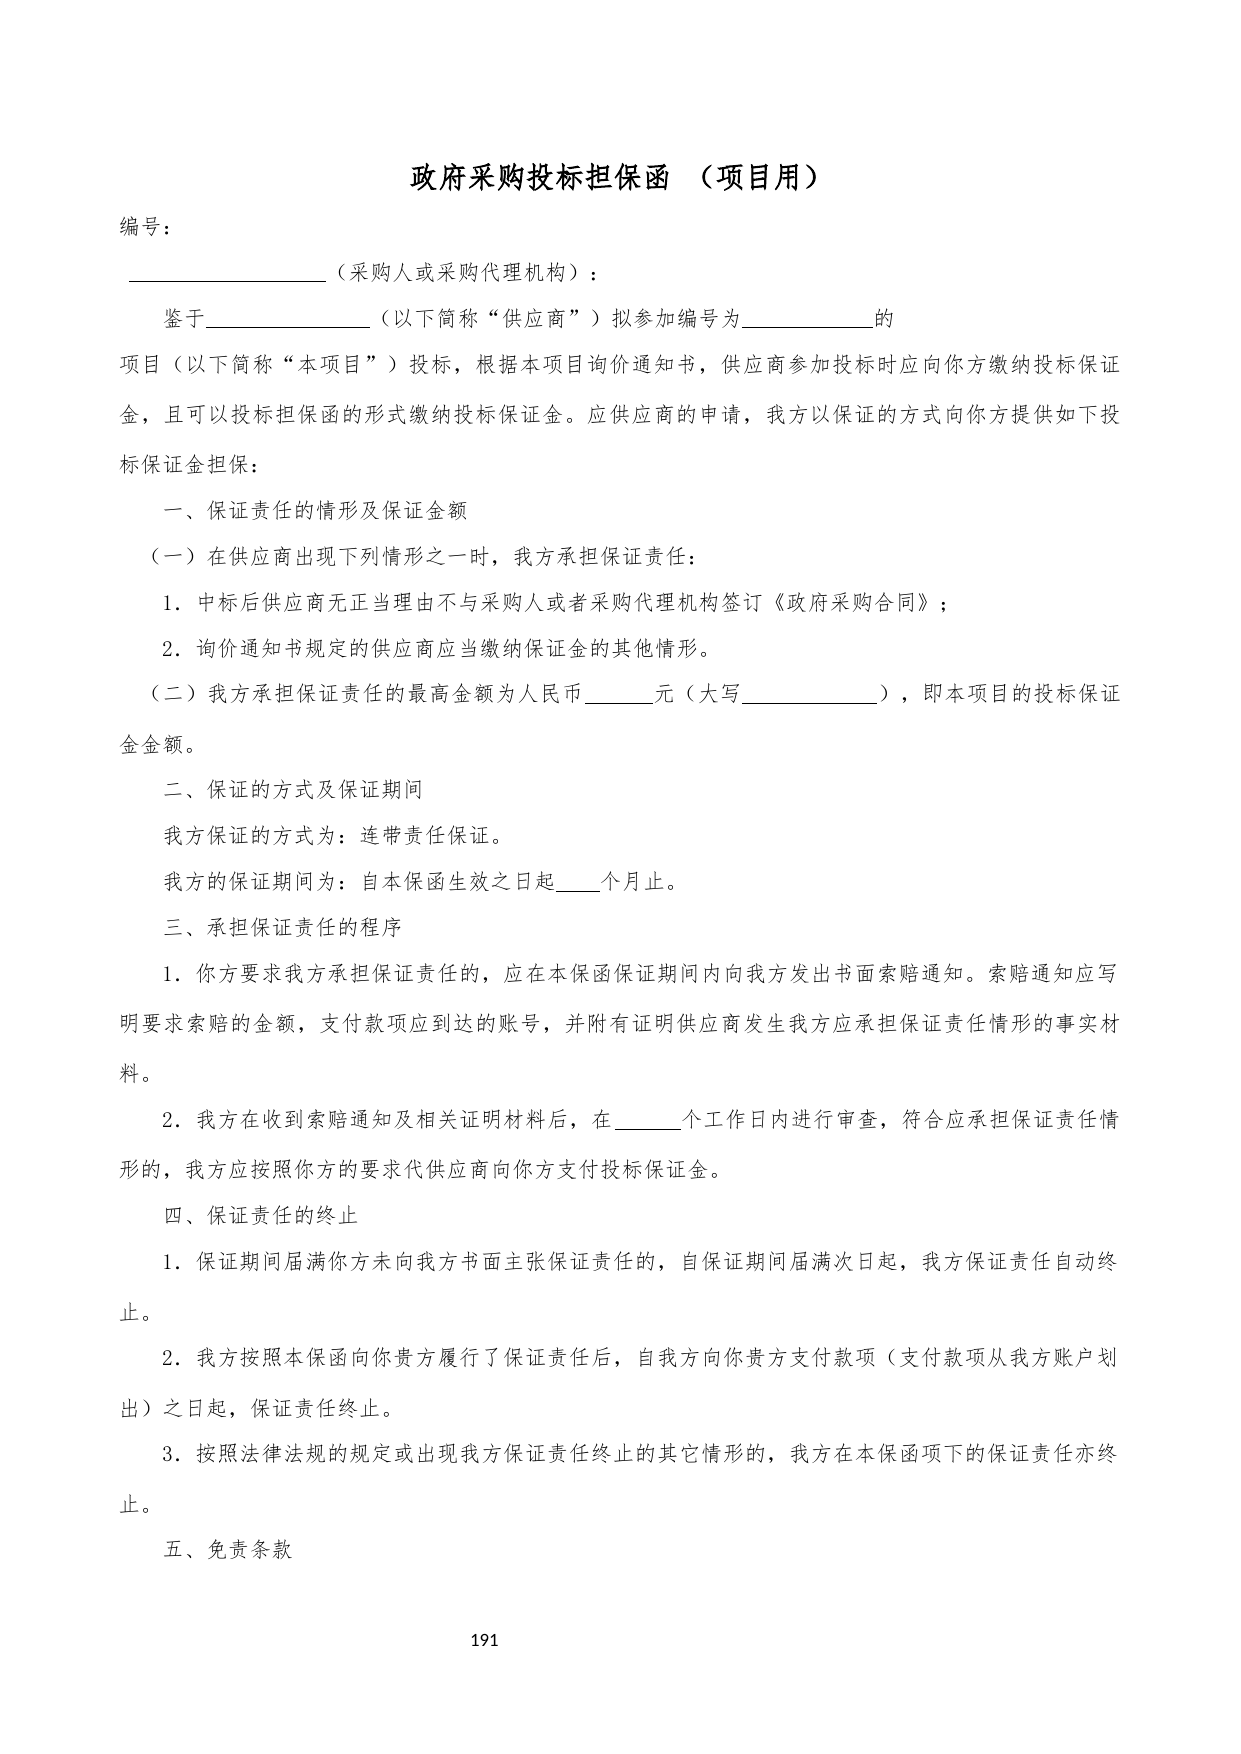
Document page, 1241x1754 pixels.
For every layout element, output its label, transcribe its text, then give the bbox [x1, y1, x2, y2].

text （采购人或采购代理机构）： [118, 254, 1122, 287]
text 鉴于 （以下简称“供应商”）拟参加编号为 的 [118, 300, 1122, 333]
text 五、免责条款 [118, 1532, 1122, 1565]
text 二、保证的方式及保证期间 [118, 772, 1122, 805]
text 项目（以下简称“本项目”）投标，根据本项目询价通知书，供应商参加投标时应向你方缴纳投标保证金，且可以投标担保函的形式缴纳投标保证金。应供应商的申请，我方以保证的方式向你方提供如下投标保证金担保： [118, 346, 1122, 479]
text 1．中标后供应商无正当理由不与采购人或者采购代理机构签订《政府采购合同》； [118, 584, 1122, 617]
text 2．我方在收到索赔通知及相关证明材料后，在 个工作日内进行审查，符合应承担保证责任情形的，我方应按照你方的要求代供应商向你方支付投标保证金。 [118, 1102, 1122, 1185]
text 三、承担保证责任的程序 [118, 909, 1122, 943]
text 2．我方按照本保函向你贵方履行了保证责任后，自我方向你贵方支付款项（支付款项从我方账户划出）之日起，保证责任终止。 [118, 1340, 1122, 1423]
text （一）在供应商出现下列情形之一时，我方承担保证责任： [118, 538, 1122, 571]
text 四、保证责任的终止 [118, 1198, 1122, 1231]
text 3．按照法律法规的规定或出现我方保证责任终止的其它情形的，我方在本保函项下的保证责任亦终止。 [118, 1436, 1122, 1519]
text 1．你方要求我方承担保证责任的，应在本保函保证期间内向我方发出书面索赔通知。索赔通知应写明要求索赔的金额，支付款项应到达的账号，并附有证明供应商发生我方应承担保证责任情形的事实材料。 [118, 956, 1122, 1089]
text 我方保证的方式为：连带责任保证。 [118, 818, 1122, 851]
text 我方的保证期间为：自本保函生效之日起 个月止。 [118, 864, 1122, 897]
text （二）我方承担保证责任的最高金额为人民币 元（大写 ），即本项目的投标保证金金额。 [118, 676, 1122, 759]
text 2．询价通知书规定的供应商应当缴纳保证金的其他情形。 [118, 630, 1122, 663]
text 1．保证期间届满你方未向我方书面主张保证责任的，自保证期间届满次日起，我方保证责任自动终止。 [118, 1244, 1122, 1327]
text 编号： [118, 208, 1122, 241]
text 一、保证责任的情形及保证金额 [118, 492, 1122, 525]
text 政府采购投标担保函 （项目用） [118, 158, 1122, 191]
